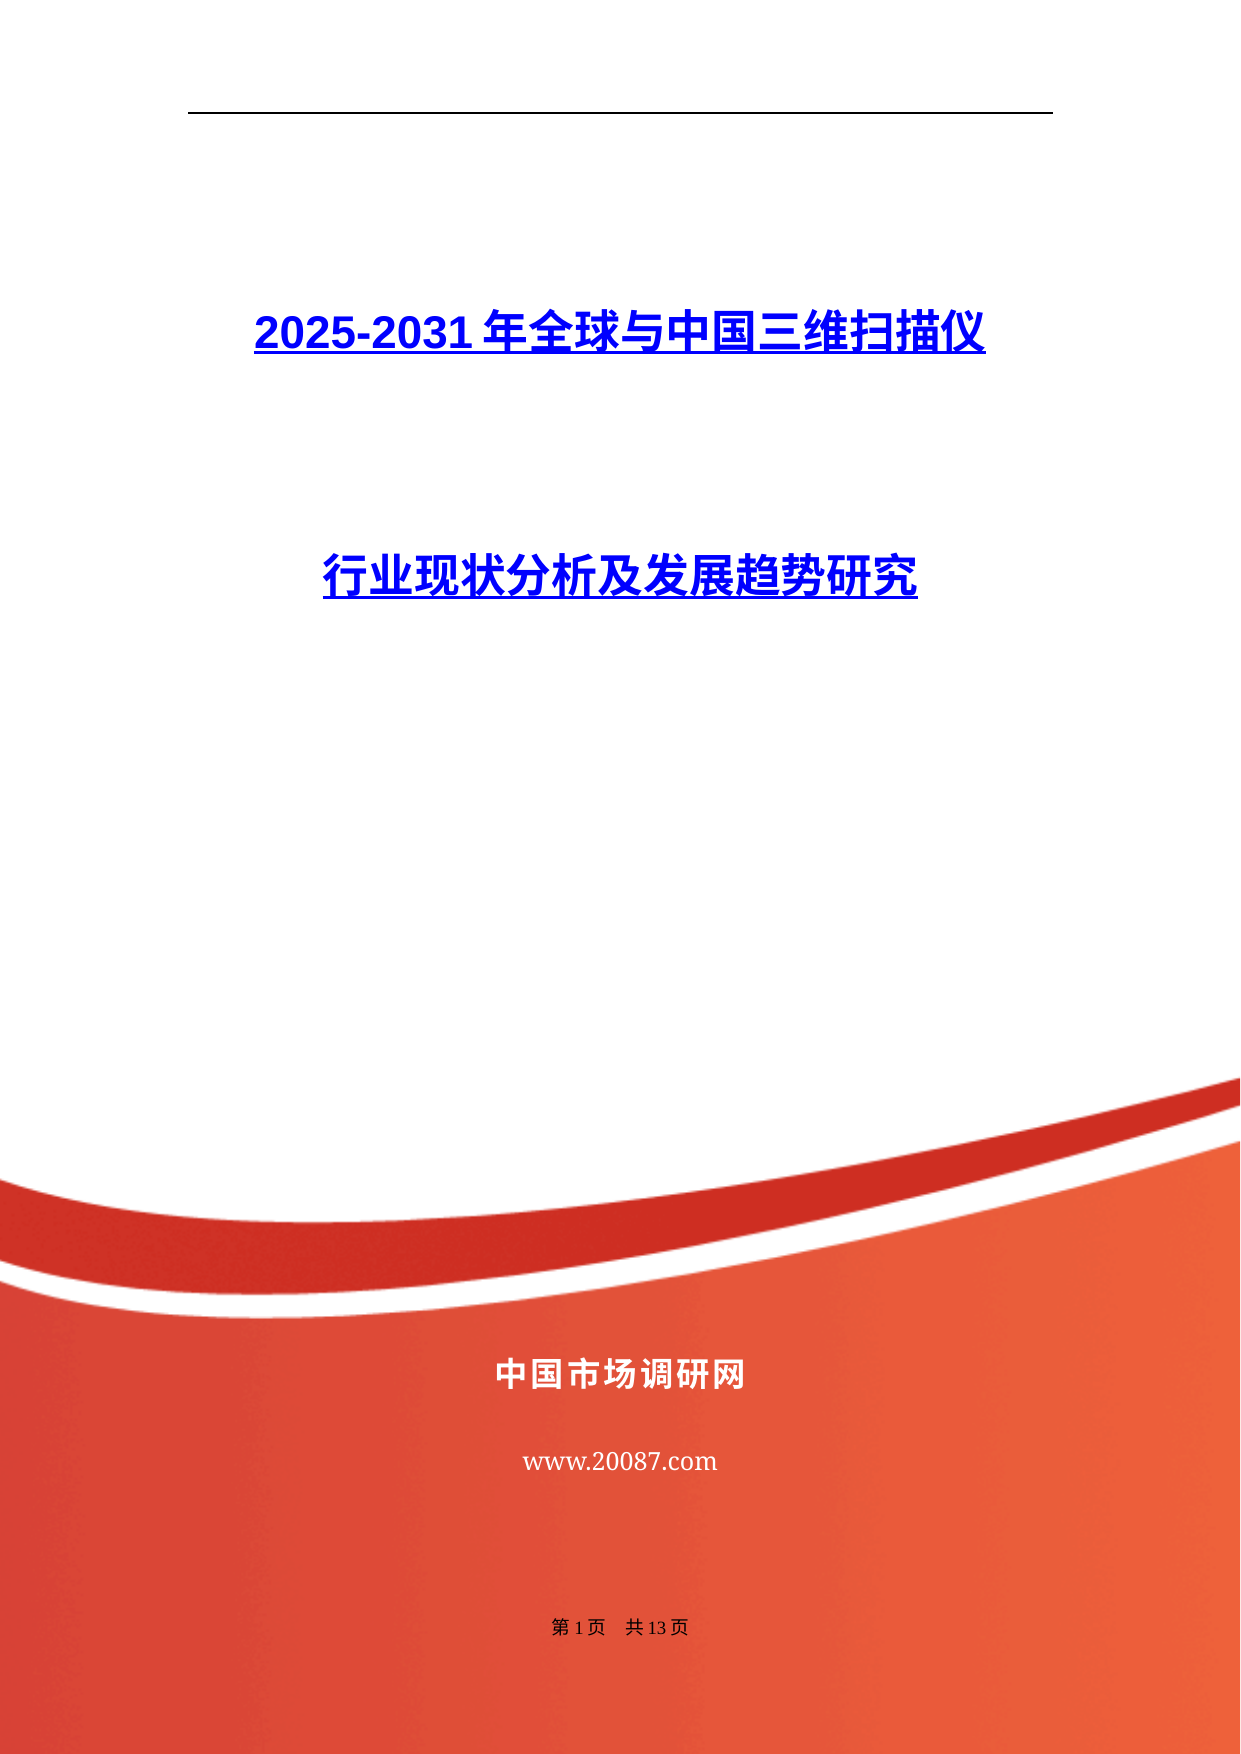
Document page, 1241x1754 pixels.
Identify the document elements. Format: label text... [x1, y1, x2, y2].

subtitle 中国市场调研网 [187, 1339, 1053, 1404]
picture [0, 1006, 1241, 1754]
table_header 2025-2031年全球与中国三维扫描仪行业现状分析及发展趋势研究 [188, 207, 1053, 773]
text www.20087.com [187, 1428, 1053, 1493]
